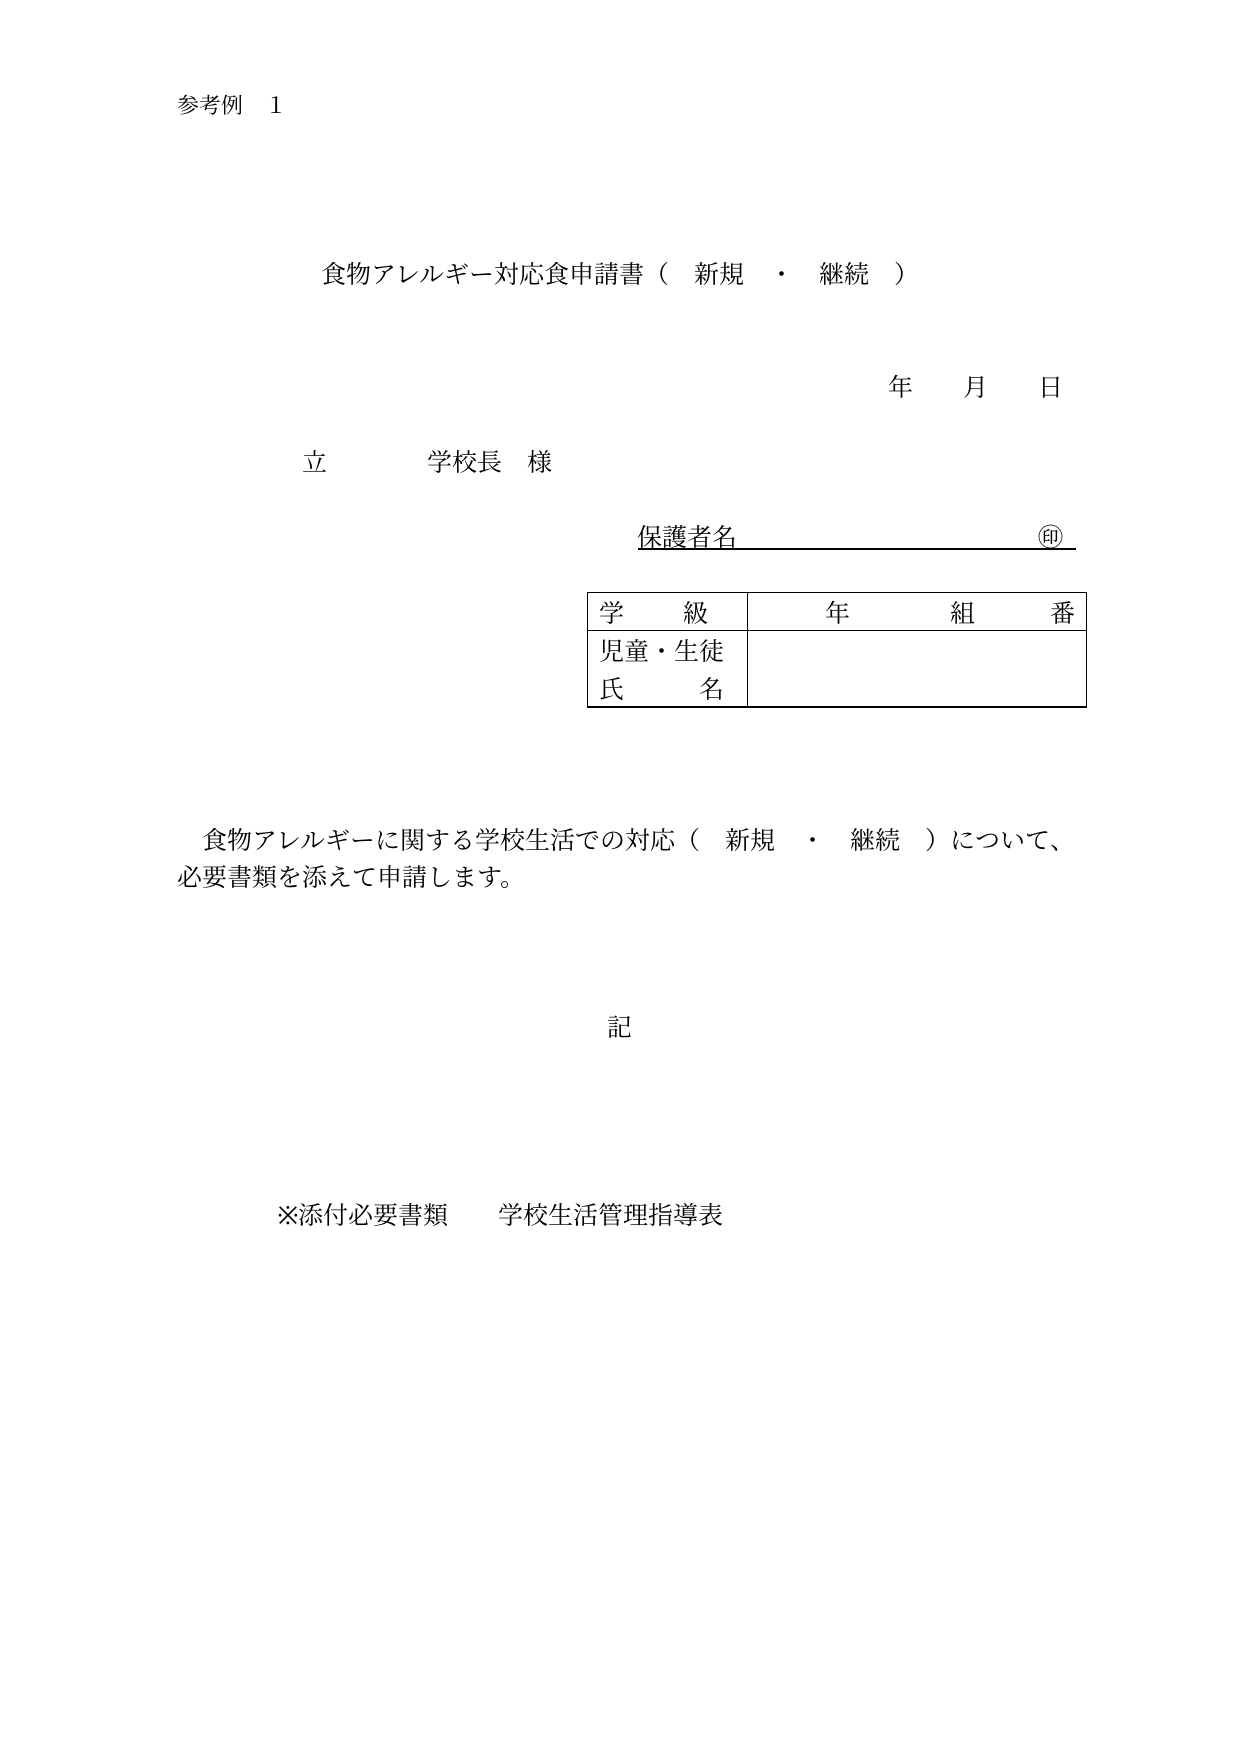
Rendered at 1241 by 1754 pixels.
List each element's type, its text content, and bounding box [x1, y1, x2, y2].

table_header 学 級 [588, 593, 747, 630]
text 食物アレルギー対応食申請書（ 新規 ・ 継続 ） [177, 254, 1063, 292]
text 食物アレルギーに関する学校生活での対応（ 新規 ・ 継続 ）について、必要書類を添えて申請します。 [177, 820, 1063, 895]
table_cell 児童・生徒 氏 名 [588, 631, 747, 706]
text 保護者名 ㊞ [177, 517, 1063, 554]
table_cell [748, 631, 1086, 706]
subtitle 記 [177, 1007, 1063, 1045]
text ※添付必要書類 学校生活管理指導表 [177, 1195, 1063, 1232]
text 立 学校長 様 [177, 442, 1063, 479]
table_header 年 組 番 [748, 593, 1086, 630]
text 年 月 日 [177, 367, 1063, 404]
